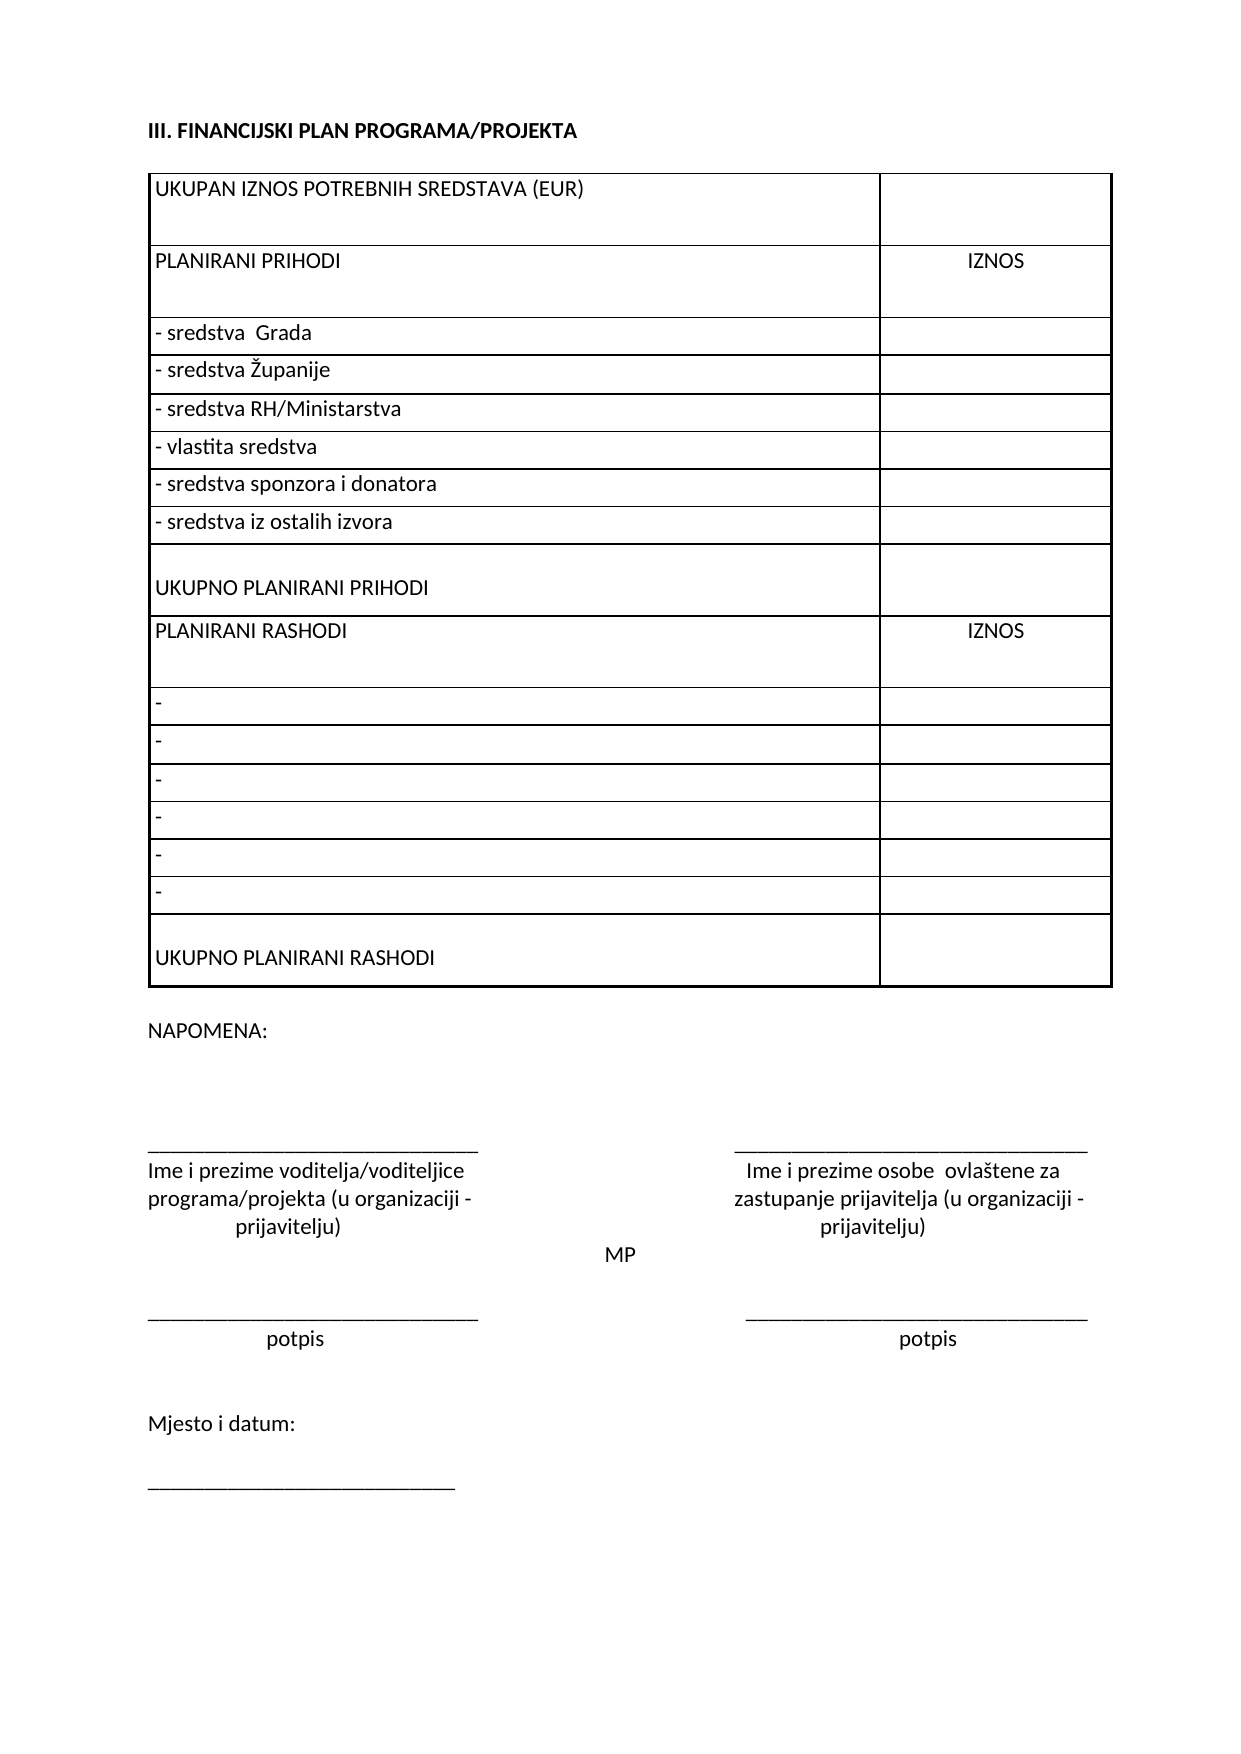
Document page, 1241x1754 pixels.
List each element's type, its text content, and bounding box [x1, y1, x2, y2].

table_cell - sredstva Grada [151, 318, 879, 354]
table_cell [881, 688, 1110, 724]
table_cell [881, 877, 1110, 913]
text Mjesto i datum: [148, 1409, 1093, 1437]
table_cell - [151, 765, 879, 801]
table_cell [881, 318, 1110, 354]
table_cell [881, 507, 1110, 543]
table_cell [881, 545, 1110, 615]
table_cell - sredstva iz ostalih izvora [151, 507, 879, 543]
table_cell PLANIRANI PRIHODI [151, 246, 879, 316]
table_cell - [151, 802, 879, 838]
table_cell [881, 765, 1110, 801]
text _____________________________ _______________________________ [148, 1128, 1093, 1156]
table_cell [881, 395, 1110, 431]
table_cell - sredstva sponzora i donatora [151, 470, 879, 506]
table_cell [881, 802, 1110, 838]
table_cell IZNOS [881, 617, 1110, 687]
table_cell [881, 726, 1110, 763]
table_cell [881, 840, 1110, 876]
table_header UKUPAN IZNOS POTREBNIH SREDSTAVA (EUR) [151, 174, 879, 244]
table_cell [881, 915, 1110, 985]
table_cell - [151, 688, 879, 724]
table_cell IZNOS [881, 246, 1110, 316]
text prijavitelju) prijavitelju) [148, 1212, 1093, 1241]
text potpis potpis [148, 1324, 1093, 1353]
text _____________________________ ______________________________ [148, 1297, 1093, 1324]
text ___________________________ [148, 1465, 1093, 1493]
table_cell UKUPNO PLANIRANI RASHODI [151, 915, 879, 985]
table_cell - sredstva Županije [151, 356, 879, 393]
text programa/projekta (u organizaciji - zastupanje prijavitelja (u organizaciji - [148, 1184, 1093, 1212]
table_cell [881, 356, 1110, 393]
table_header [881, 174, 1110, 244]
text MP [148, 1241, 1093, 1268]
text NAPOMENA: [148, 1016, 1093, 1044]
table_cell [881, 470, 1110, 506]
text III. FINANCIJSKI PLAN PROGRAMA/PROJEKTA [148, 117, 1093, 145]
table_cell UKUPNO PLANIRANI PRIHODI [151, 545, 879, 615]
text Ime i prezime voditelja/voditeljice Ime i prezime osobe ovlaštene za [148, 1156, 1093, 1184]
table_cell - [151, 726, 879, 763]
table_cell - [151, 877, 879, 913]
table_cell - [151, 840, 879, 876]
table_cell - vlastita sredstva [151, 432, 879, 468]
table_cell [881, 432, 1110, 468]
table_cell - sredstva RH/Ministarstva [151, 395, 879, 431]
table_cell PLANIRANI RASHODI [151, 617, 879, 687]
